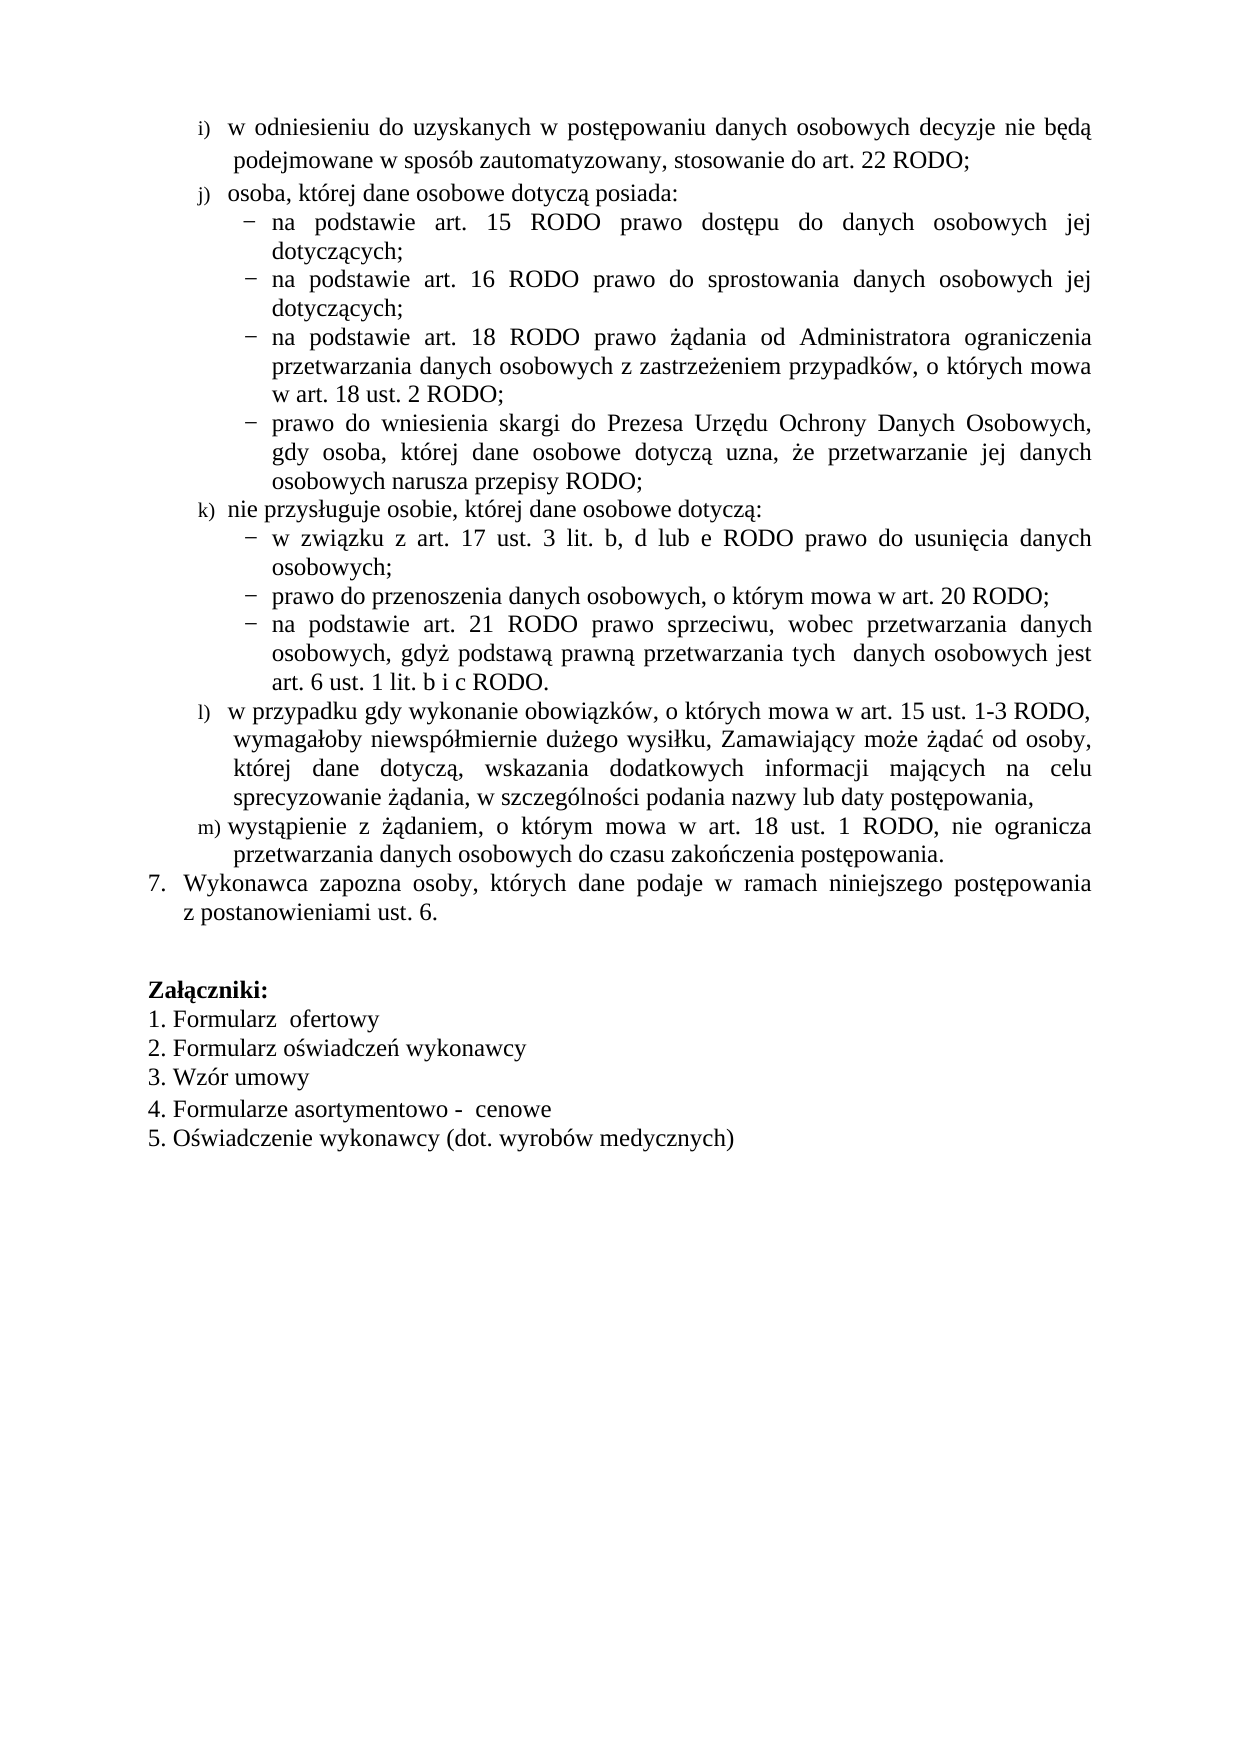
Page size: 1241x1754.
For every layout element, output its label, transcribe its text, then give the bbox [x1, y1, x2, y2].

text 3. Wzór umowy [148, 1062, 1092, 1090]
list w przypadku gdy wykonanie obowiązków, o których mowa w art. 15 ust. 1-3 RODO, wymagałoby niewspółmiernie dużego wysiłku, Zamawiający może żądać od osoby, której dane dotyczą, wskazania dodatkowych informacji mających na celu sprecyzowanie żądania, w szczególności podania nazwy lub daty postępowania, [198, 696, 1092, 811]
list wystąpienie z żądaniem, o którym mowa w art. 18 ust. 1 RODO, nie ogranicza przetwarzania danych osobowych do czasu zakończenia postępowania. [198, 811, 1092, 868]
list na podstawie art. 16 RODO prawo do sprostowania danych osobowych jej dotyczących; [242, 264, 1092, 322]
text 5. Oświadczenie wykonawcy (dot. wyrobów medycznych) [148, 1123, 1092, 1152]
text 2. Formularz oświadczeń wykonawcy [148, 1033, 1092, 1062]
list w odniesieniu do uzyskanych w postępowaniu danych osobowych decyzje nie będą podejmowane w sposób zautomatyzowany, stosowanie do art. 22 RODO; [198, 112, 1092, 174]
text Załączniki: [148, 975, 1092, 1004]
list w związku z art. 17 ust. 3 lit. b, d lub e RODO prawo do usunięcia danych osobowych; [242, 523, 1092, 581]
list na podstawie art. 21 RODO prawo sprzeciwu, wobec przetwarzania danych osobowych, gdyż podstawą prawną przetwarzania tych danych osobowych jest art. 6 ust. 1 lit. b i c RODO. [242, 609, 1092, 696]
text 4. Formularze asortymentowo - cenowe [148, 1094, 1092, 1123]
list Wykonawca zapozna osoby, których dane podaje w ramach niniejszego postępowania z postanowieniami ust. 6. [148, 868, 1092, 926]
list na podstawie art. 18 RODO prawo żądania od Administratora ograniczenia przetwarzania danych osobowych z zastrzeżeniem przypadków, o których mowa w art. 18 ust. 2 RODO; [242, 322, 1092, 408]
text 1. Formularz ofertowy [148, 1004, 1092, 1033]
list prawo do wniesienia skargi do Prezesa Urzędu Ochrony Danych Osobowych, gdy osoba, której dane osobowe dotyczą uzna, że przetwarzanie jej danych osobowych narusza przepisy RODO; [242, 408, 1092, 494]
list na podstawie art. 15 RODO prawo dostępu do danych osobowych jej dotyczących; [242, 207, 1092, 264]
list prawo do przenoszenia danych osobowych, o którym mowa w art. 20 RODO; [242, 581, 1092, 609]
list osoba, której dane osobowe dotyczą posiada: [198, 178, 1092, 207]
list nie przysługuje osobie, której dane osobowe dotyczą: [198, 494, 1092, 523]
